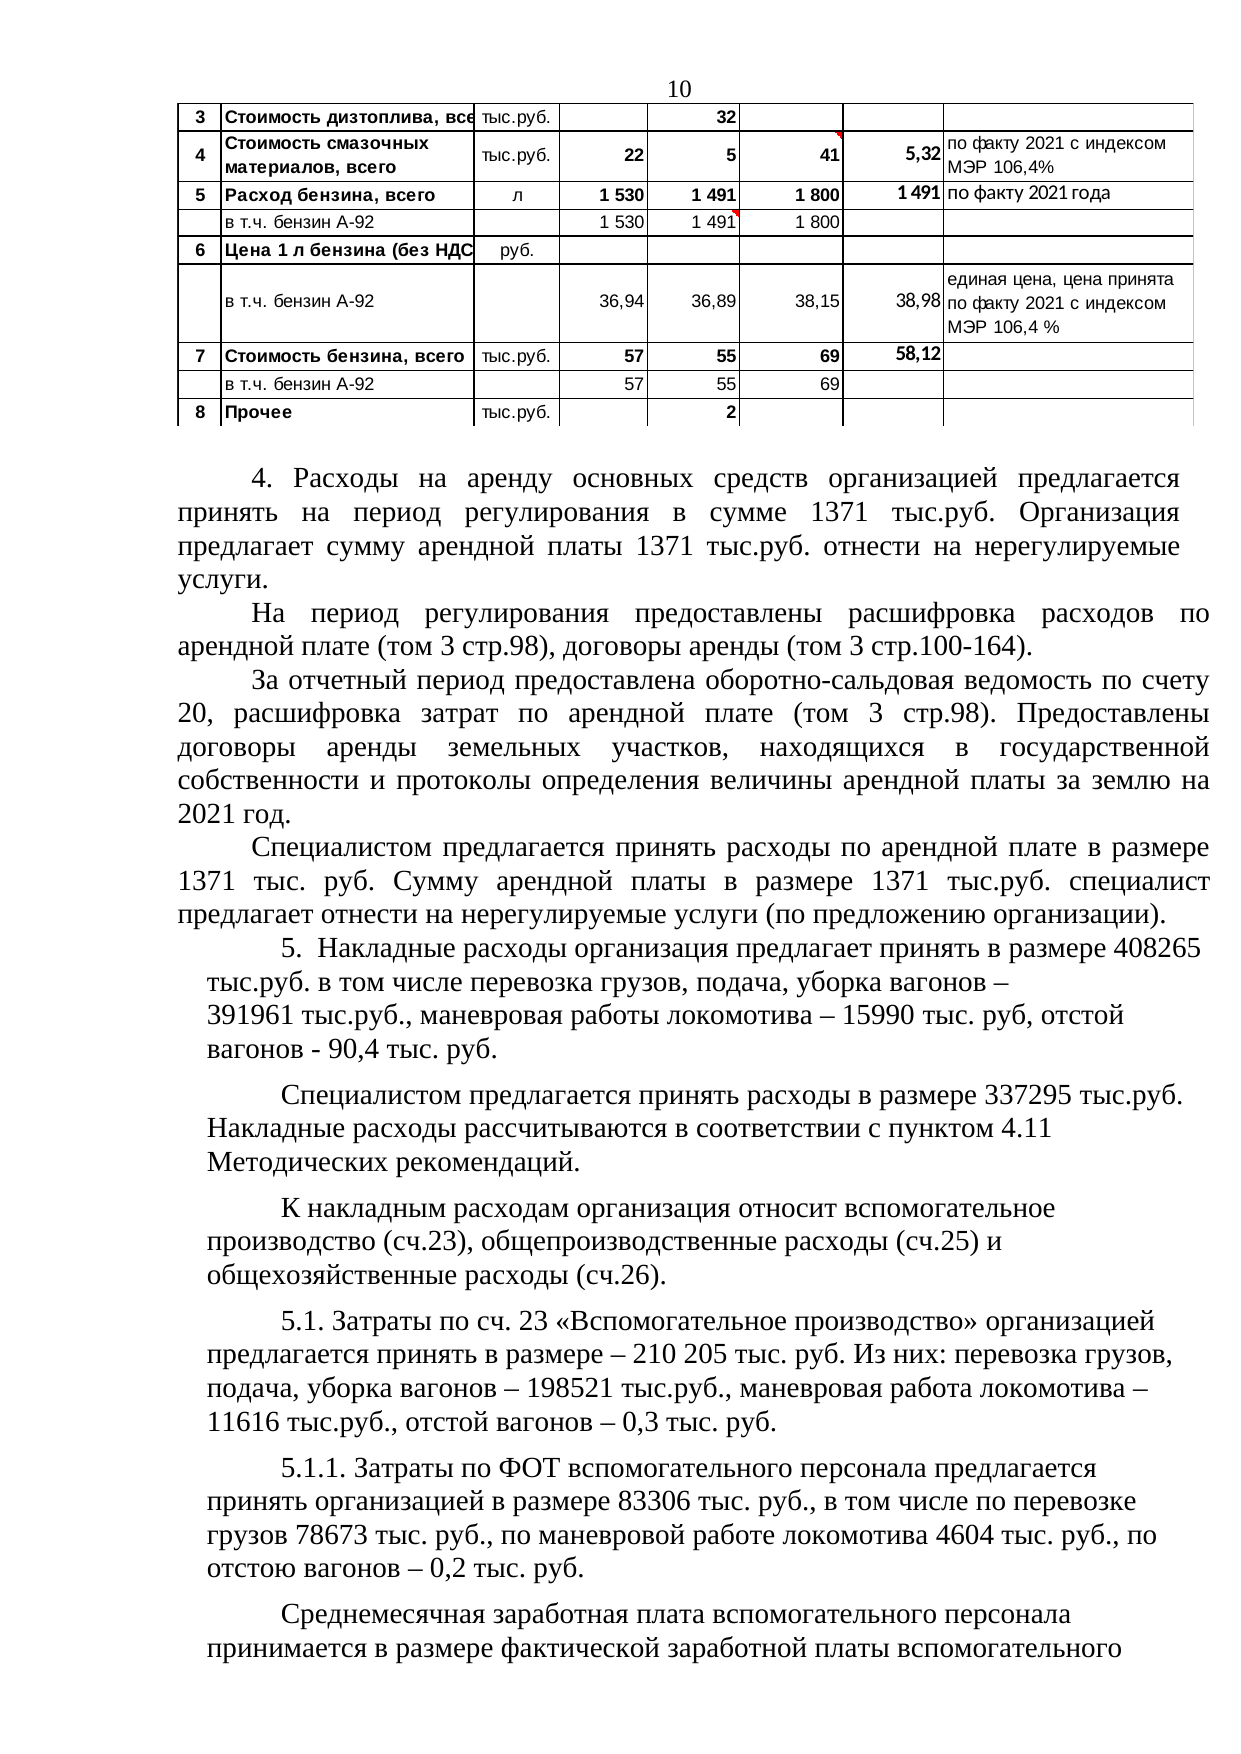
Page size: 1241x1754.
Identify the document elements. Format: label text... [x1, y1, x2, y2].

text На период регулирования предоставлены расшифровка расходов по арендной плате (том 3 стр.98), договоры аренды (том 3 стр.100-164). [177, 595, 1211, 662]
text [207, 1596, 1196, 1663]
text 5. Накладные расходы организация предлагает принять в размере 408265 тыс.руб. в том числе перевозка грузов, подача, уборка вагонов – 391961 тыс.руб., маневровая работы локомотива – 15990 тыс. руб, отстой вагонов - 90,4 тыс. руб. [207, 930, 1211, 1064]
text 5.1.1. Затраты по ФОТ вспомогательного персонала предлагается принять организацией в размере 83306 тыс. руб., в том числе по перевозке грузов 78673 тыс. руб., по маневровой работе локомотива 4604 тыс. руб., по отстою вагонов – 0,2 тыс. руб. [207, 1450, 1196, 1584]
text За отчетный период предоставлена оборотно-сальдовая ведомость по счету 20, расшифровка затрат по арендной плате (том 3 стр.98). Предоставлены договоры аренды земельных участков, находящихся в государственной собственности и протоколы определения величины арендной платы за землю на 2021 год. [177, 662, 1211, 829]
text Специалистом предлагается принять расходы по арендной плате в размере 1371 тыс. руб. Сумму арендной платы в размере 1371 тыс.руб. специалист предлагает отнести на нерегулируемые услуги (по предложению организации). [177, 829, 1211, 930]
text 4. Расходы на аренду основных средств организацией предлагается принять на период регулирования в сумме 1371 тыс.руб. Организация предлагает сумму арендной платы 1371 тыс.руб. отнести на нерегулируемые услуги. [177, 461, 1181, 595]
text К накладным расходам организация относит вспомогательное производство (сч.23), общепроизводственные расходы (сч.25) и общехозяйственные расходы (сч.26). [207, 1190, 1196, 1291]
text 5.1. Затраты по сч. 23 «Вспомогательное производство» организацией предлагается принять в размере – 210 205 тыс. руб. Из них: перевозка грузов, подача, уборка вагонов – 198521 тыс.руб., маневровая работа локомотива – 11616 тыс.руб., отстой вагонов – 0,3 тыс. руб. [207, 1303, 1196, 1437]
text Специалистом предлагается принять расходы в размере 337295 тыс.руб. Накладные расходы рассчитываются в соответствии с пунктом 4.11 Методических рекомендаций. [207, 1077, 1196, 1177]
